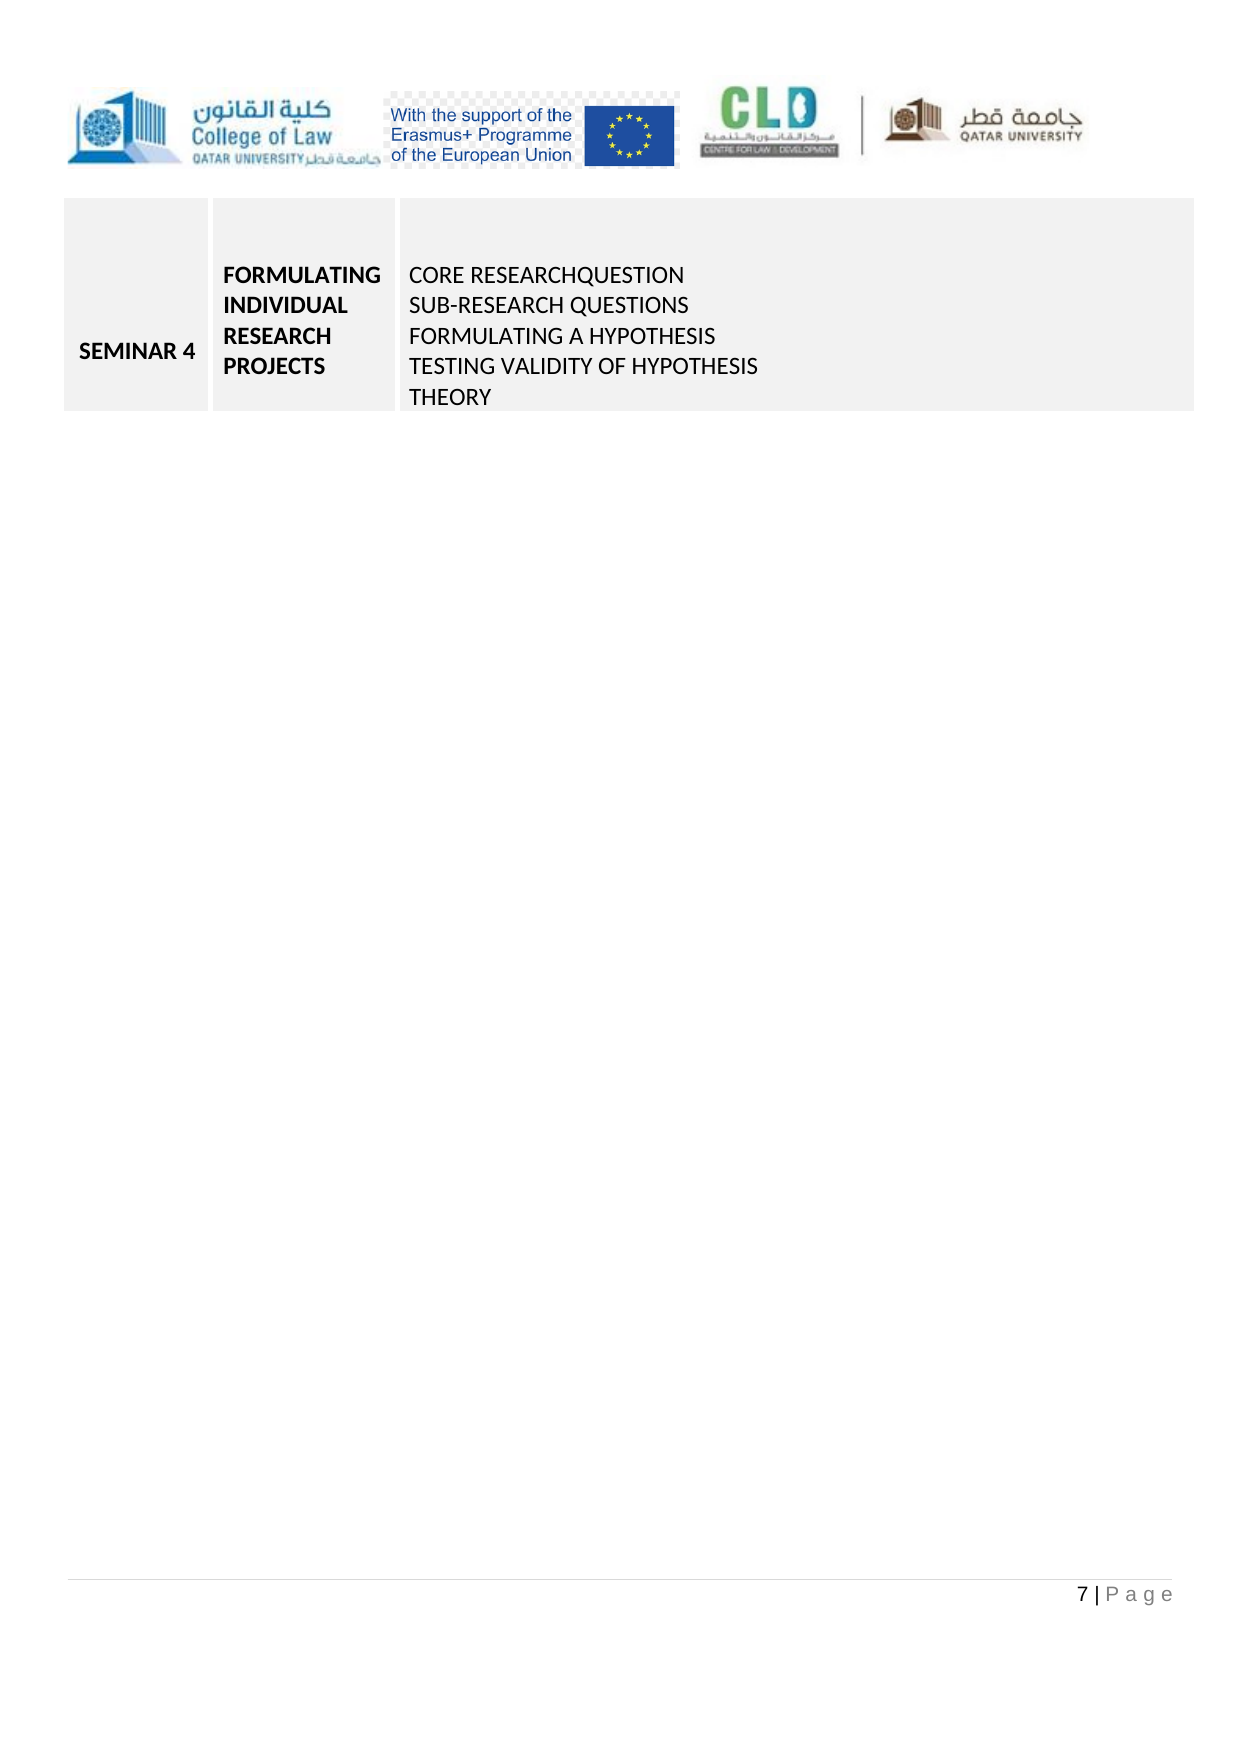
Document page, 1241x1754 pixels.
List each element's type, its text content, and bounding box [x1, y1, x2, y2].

table_cell Select current social, political and economic Research Issues in EU Law Formulating individual research projects [213, 198, 395, 411]
table_cell SEmINAR 3 SEMINAR 4 [64, 198, 208, 411]
picture [67, 75, 1090, 169]
